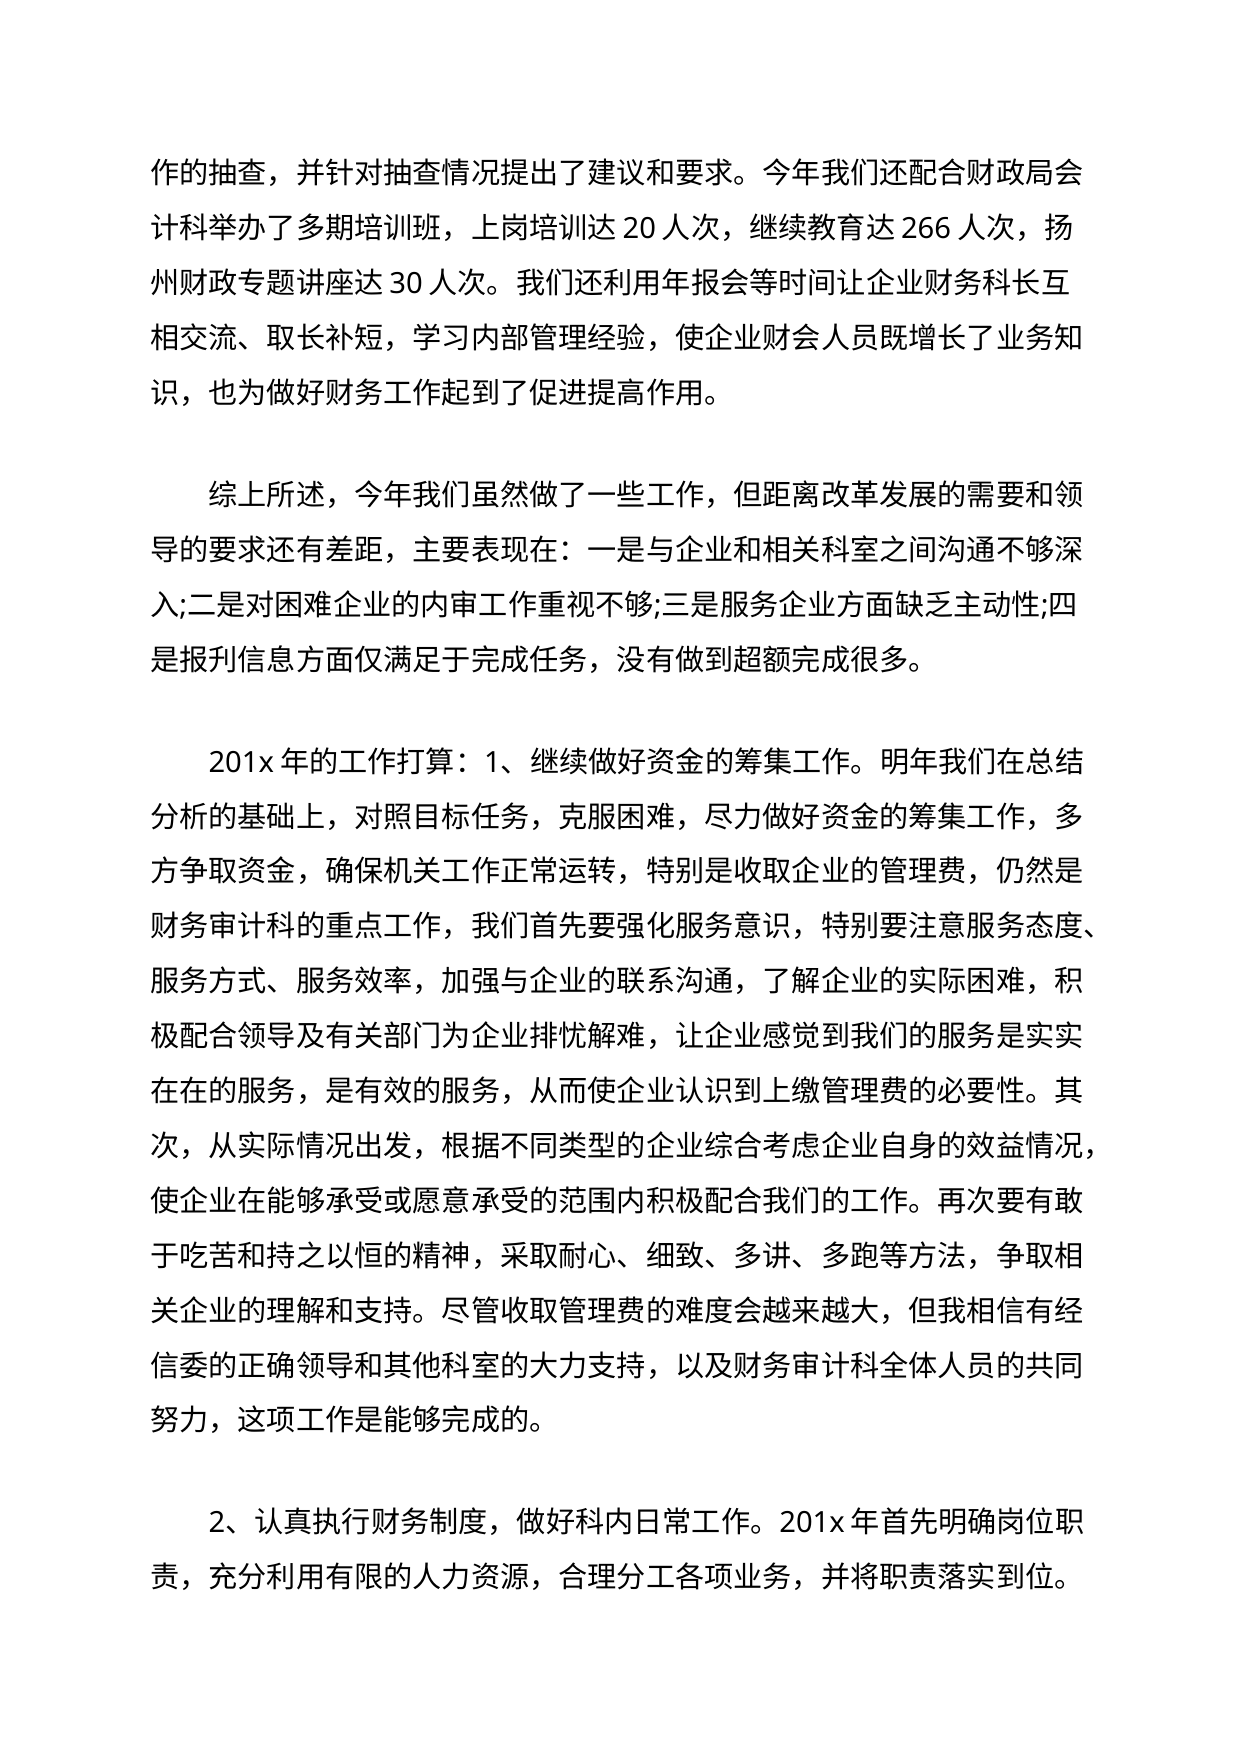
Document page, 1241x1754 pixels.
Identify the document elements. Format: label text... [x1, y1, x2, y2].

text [150, 1499, 1090, 1596]
text 201x年的工作打算：1、继续做好资金的筹集工作。明年我们在总结分析的基础上，对照目标任务，克服困难，尽力做好资金的筹集工作，多方争取资金，确保机关工作正常运转，特别是收取企业的管理费，仍然是财务审计科的重点工作，我们首先要强化服务意识，特别要注意服务态度、服务方式、服务效率，加强与企业的联系沟通，了解企业的实际困难，积极配合领导及有关部门为企业排忧解难，让企业感觉到我们的服务是实实在在的服务，是有效的服务，从而使企业认识到上缴管理费的必要性。其次，从实际情况出发，根据不同类型的企业综合考虑企业自身的效益情况，使企业在能够承受或愿意承受的范围内积极配合我们的工作。再次要有敢于吃苦和持之以恒的精神，采取耐心、细致、多讲、多跑等方法，争取相关企业的理解和支持。尽管收取管理费的难度会越来越大，但我相信有经信委的正确领导和其他科室的大力支持，以及财务审计科全体人员的共同努力，这项工作是能够完成的。 [150, 738, 1090, 1439]
text 综上所述，今年我们虽然做了一些工作，但距离改革发展的需要和领导的要求还有差距，主要表现在：一是与企业和相关科室之间沟通不够深入;二是对困难企业的内审工作重视不够;三是服务企业方面缺乏主动性;四是报刋信息方面仅满足于完成任务，没有做到超额完成很多。 [150, 472, 1090, 679]
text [150, 150, 1090, 412]
